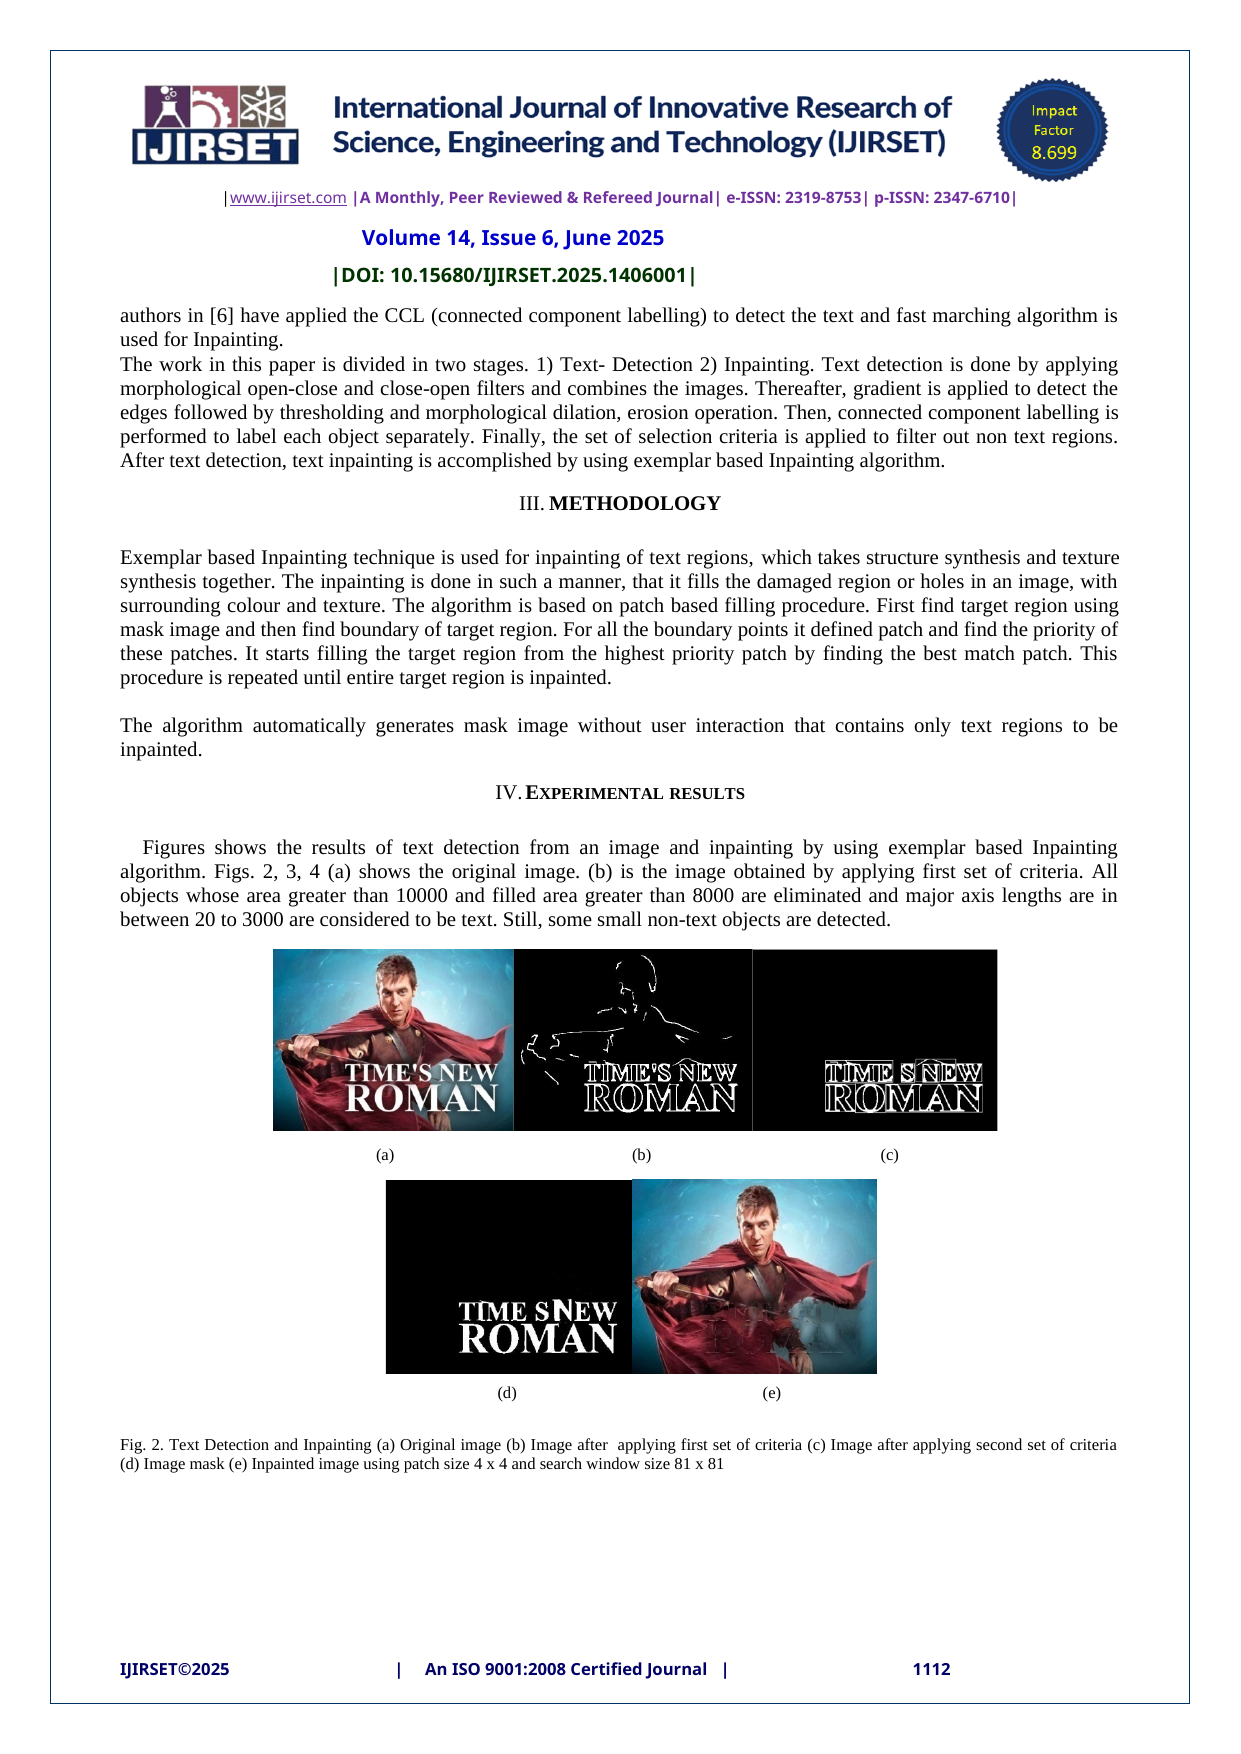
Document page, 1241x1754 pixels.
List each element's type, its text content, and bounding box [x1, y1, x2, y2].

text The algorithm automatically generates mask image without user interaction that contains only text regions to be inpainted. [120, 713, 1120, 761]
subtitle Experimental results [120, 780, 1120, 804]
picture [273, 949, 998, 1131]
text Figures shows the results of text detection from an image and inpainting by using exemplar based Inpainting algorithm. Figs. 2, 3, 4 (a) shows the original image. (b) is the image obtained by applying first set of criteria. All objects whose area greater than 10000 and filled area greater than 8000 are eliminated and major axis lengths are in between 20 to 3000 are considered to be text. Still, some small non-text objects are detected. [120, 834, 1120, 931]
picture [120, 73, 1120, 187]
text The work in this paper is divided in two stages. 1) Text- Detection 2) Inpainting. Text detection is done by applying morphological open-close and close-open filters and combines the images. Thereafter, gradient is applied to detect the edges followed by thresholding and morphological dilation, erosion operation. Then, connected component labelling is performed to label each object separately. Finally, the set of selection criteria is applied to filter out non text regions. After text detection, text inpainting is accomplished by using exemplar based Inpainting algorithm. [120, 351, 1120, 472]
text Fig. 2. Text Detection and Inpainting (a) Original image (b) Image after applying first set of criteria (c) Image after applying second set of criteria (d) Image mask (e) Inpainted image using patch size 4 x 4 and search window size 81 x 81 [120, 1434, 1120, 1473]
picture [385, 1179, 877, 1374]
picture [273, 949, 284, 970]
subtitle METHODOLOGY [120, 491, 1120, 514]
text Exemplar based Inpainting technique is used for inpainting of text regions, which takes structure synthesis and texture synthesis together. The inpainting is done in such a manner, that it fills the damaged region or holes in an image, with surrounding colour and texture. The algorithm is based on patch based filling procedure. First find target region using mask image and then find boundary of target region. For all the boundary points it defined patch and find the priority of these patches. It starts filling the target region from the highest priority patch by finding the best match patch. This procedure is repeated until entire target region is inpainted. [120, 545, 1120, 689]
